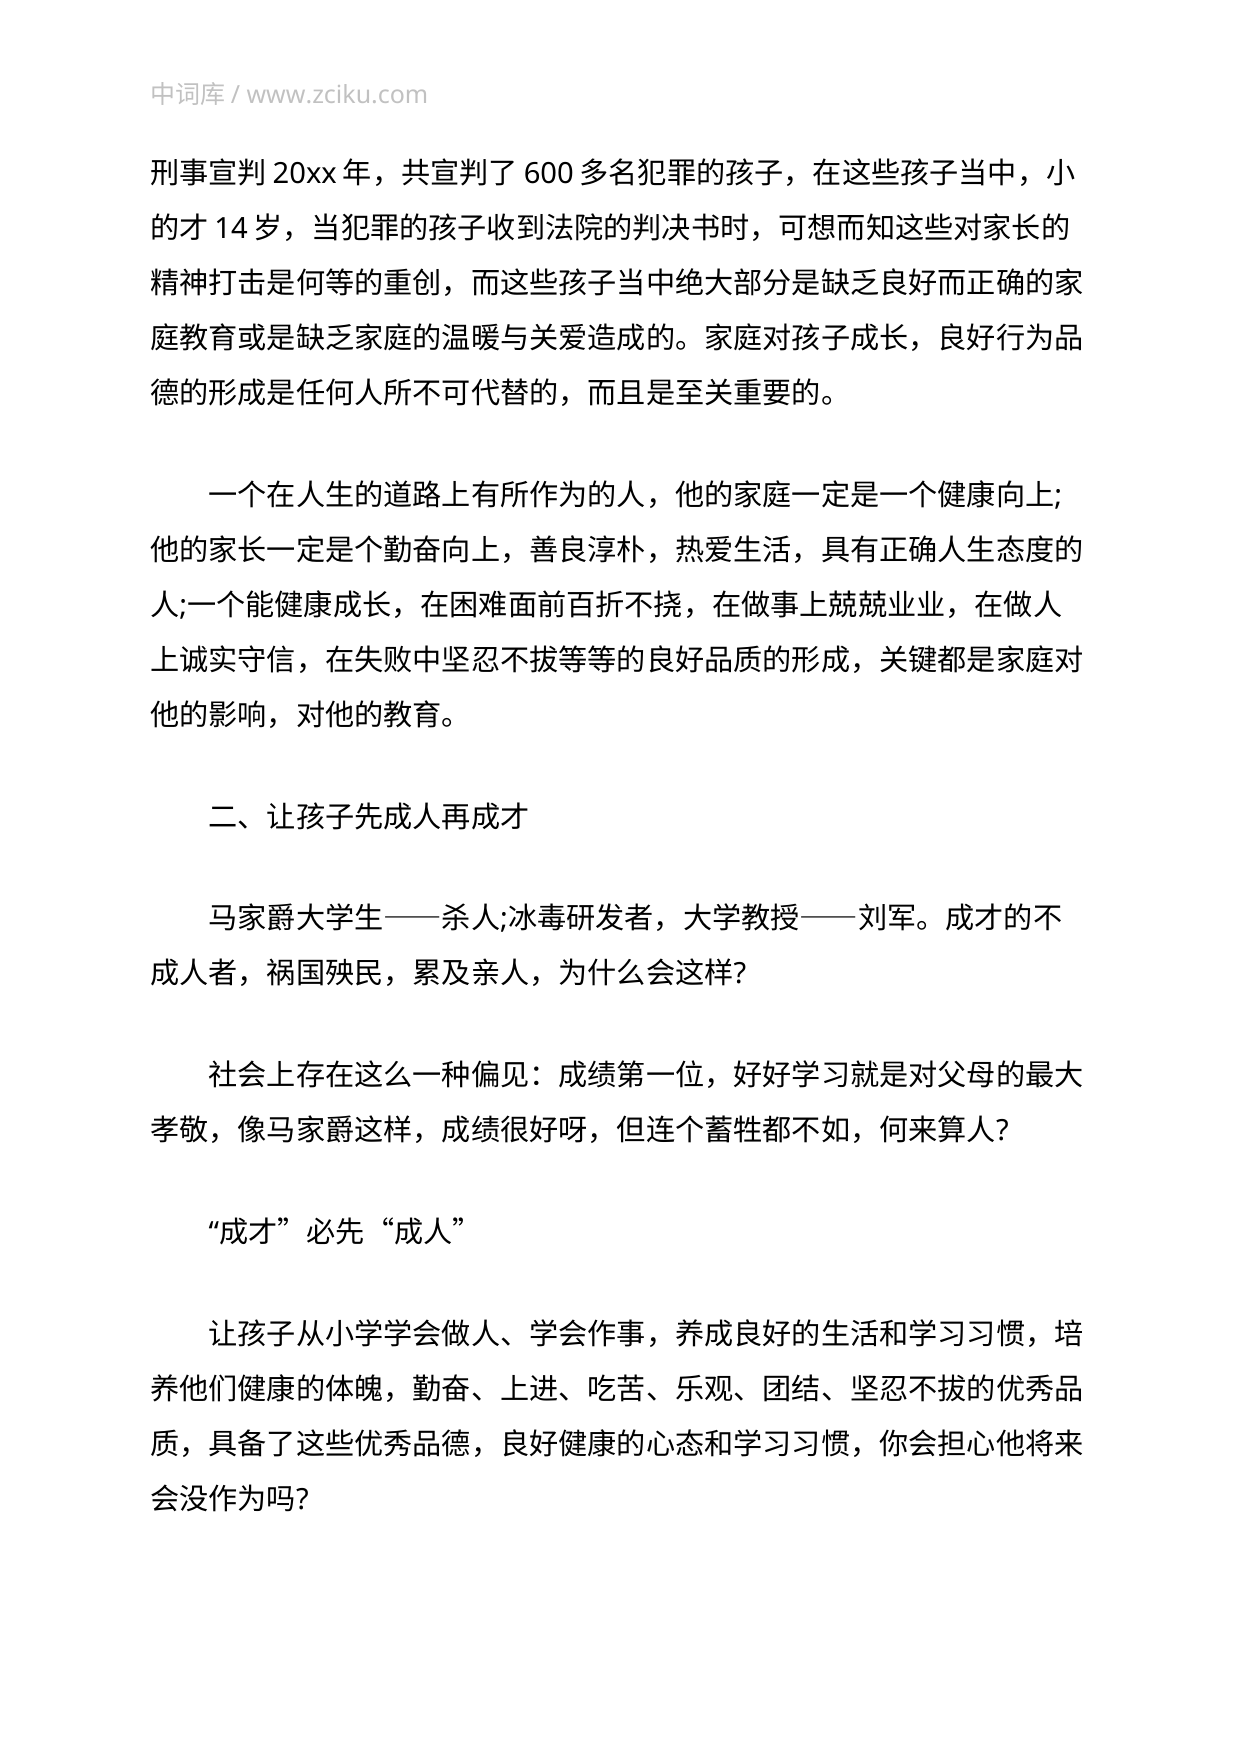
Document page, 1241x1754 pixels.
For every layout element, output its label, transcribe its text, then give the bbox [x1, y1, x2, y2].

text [150, 150, 1090, 412]
text 让孩子从小学学会做人、学会作事，养成良好的生活和学习习惯，培养他们健康的体魄，勤奋、上进、吃苦、乐观、团结、坚忍不拔的优秀品质，具备了这些优秀品德，良好健康的心态和学习习惯，你会担心他将来会没作为吗? [150, 1311, 1090, 1518]
text 马家爵大学生——杀人;冰毒研发者，大学教授——刘军。成才的不成人者，祸国殃民，累及亲人，为什么会这样? [150, 895, 1090, 992]
text 一个在人生的道路上有所作为的人，他的家庭一定是一个健康向上;他的家长一定是个勤奋向上，善良淳朴，热爱生活，具有正确人生态度的人;一个能健康成长，在困难面前百折不挠，在做事上兢兢业业，在做人上诚实守信，在失败中坚忍不拔等等的良好品质的形成，关键都是家庭对他的影响，对他的教育。 [150, 472, 1090, 734]
text “成才”必先“成人” [150, 1209, 1090, 1251]
text 二、让孩子先成人再成才 [150, 793, 1090, 835]
text 社会上存在这么一种偏见：成绩第一位，好好学习就是对父母的最大孝敬，像马家爵这样，成绩很好呀，但连个蓄牲都不如，何来算人? [150, 1052, 1090, 1149]
